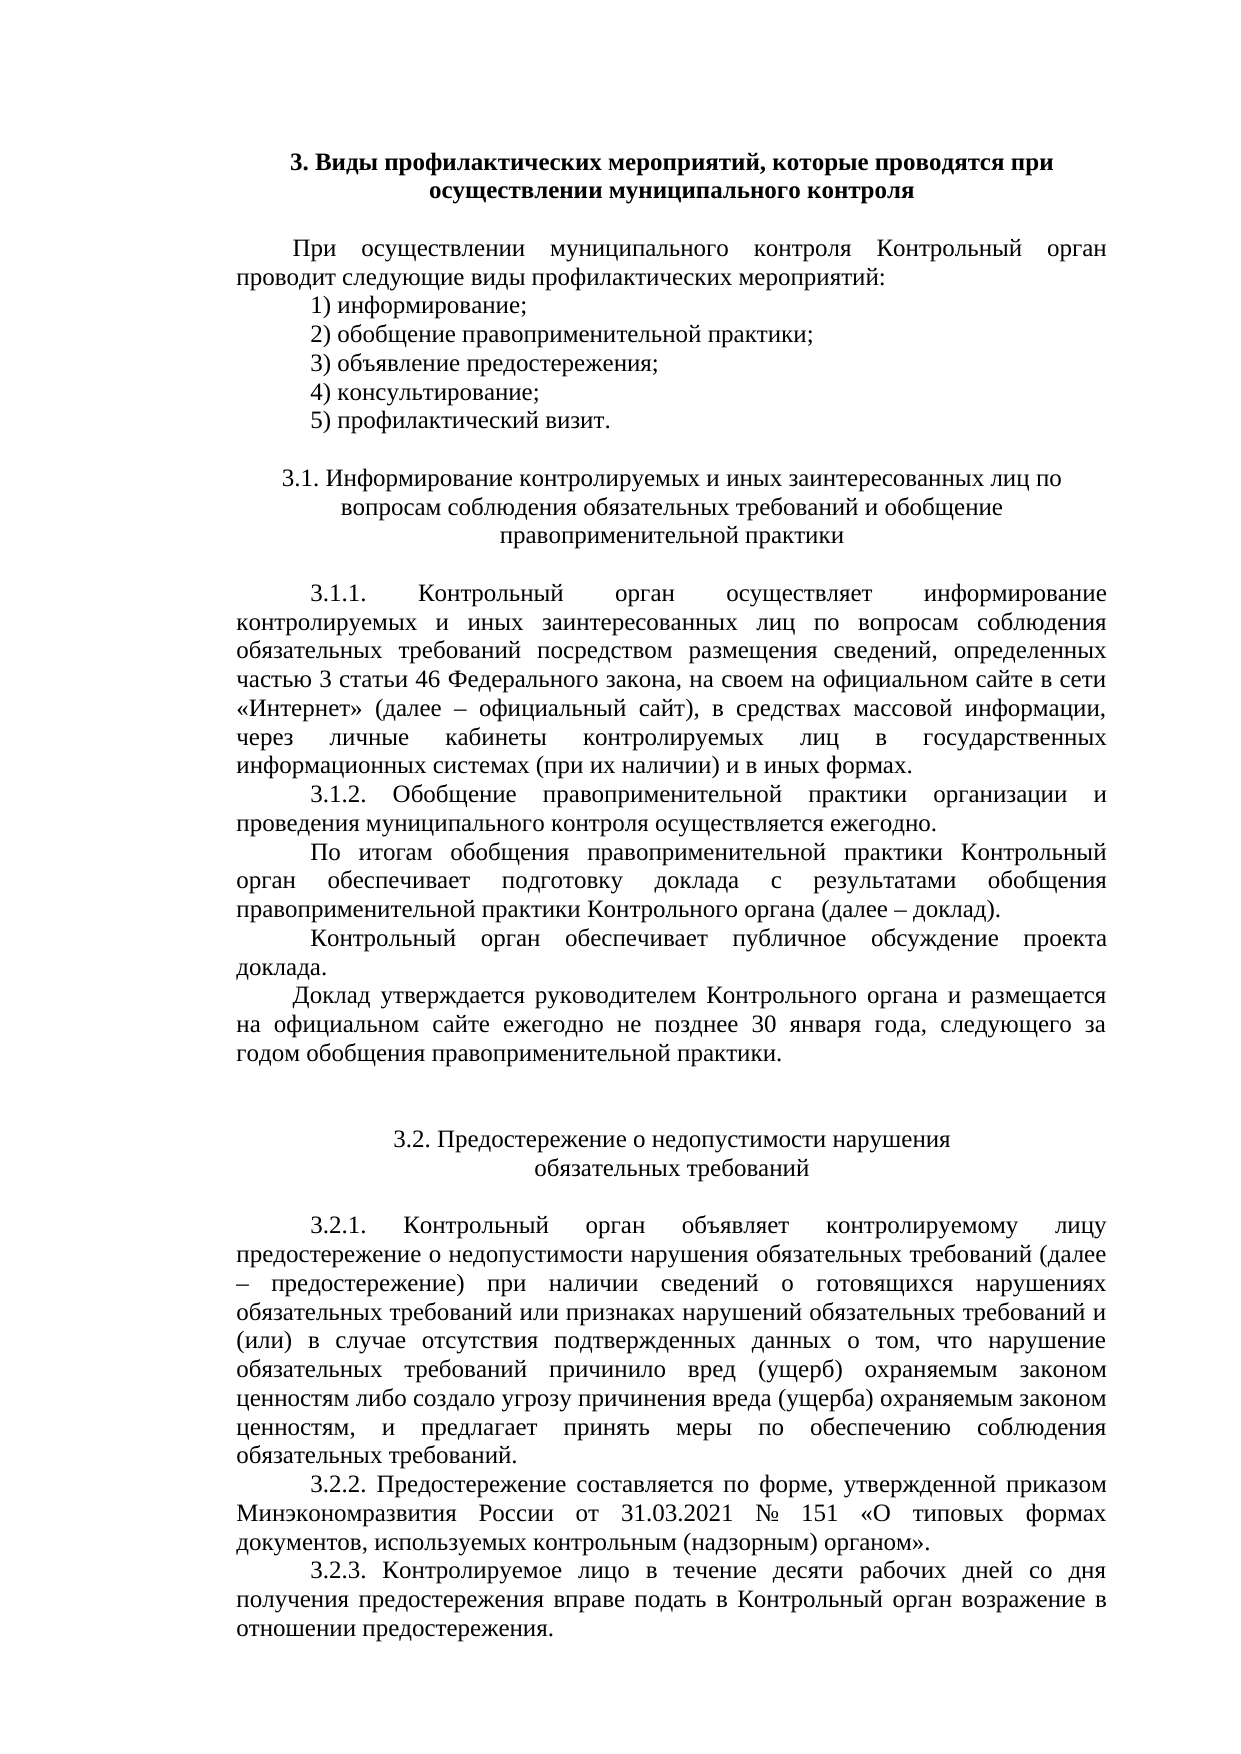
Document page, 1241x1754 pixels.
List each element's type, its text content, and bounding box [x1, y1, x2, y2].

text 3.1. Информирование контролируемых и иных заинтересованных лиц по вопросам соблюдения обязательных требований и обобщение правоприменительной практики [236, 463, 1107, 549]
text 3) объявление предостережения; [236, 348, 1107, 377]
text 2) обобщение правоприменительной практики; [236, 319, 1107, 348]
text обязательных требований [236, 1153, 1107, 1182]
list 3.1.2. Обобщение правоприменительной практики организации и проведения муниципального контроля осуществляется ежегодно. [236, 779, 1107, 837]
text При осуществлении муниципального контроля Контрольный орган проводит следующие виды профилактических мероприятий: [236, 233, 1107, 291]
list 3.2.1. Контрольный орган объявляет контролируемому лицу предостережение о недопустимости нарушения обязательных требований (далее – предостережение) при наличии сведений о готовящихся нарушениях обязательных требований или признаках нарушений обязательных требований и (или) в случае отсутствия подтвержденных данных о том, что нарушение обязательных требований причинило вред (ущерб) охраняемым законом ценностям либо создало угрозу причинения вреда (ущерба) охраняемым законом ценностям, и предлагает принять меры по обеспечению соблюдения обязательных требований. [236, 1211, 1107, 1469]
text 3. Виды профилактических мероприятий, которые проводятся при осуществлении муниципального контроля [236, 147, 1107, 204]
text Доклад утверждается руководителем Контрольного органа и размещается на официальном сайте ежегодно не позднее 30 января года, следующего за годом обобщения правоприменительной практики. [236, 981, 1107, 1067]
list 3.2.2. Предостережение составляется по форме, утвержденной приказом Минэкономразвития России от 31.03.2021 № 151 «О типовых формах документов, используемых контрольным (надзорным) органом». [236, 1469, 1107, 1556]
text 1) информирование; [236, 291, 1107, 319]
text 5) профилактический визит. [236, 406, 1107, 434]
text 3.2.3. Контролируемое лицо в течение десяти рабочих дней со дня получения предостережения вправе подать в Контрольный орган возражение в отношении предостережения. [236, 1556, 1107, 1642]
list 3.1.1. Контрольный орган осуществляет информирование контролируемых и иных заинтересованных лиц по вопросам соблюдения обязательных требований посредством размещения сведений, определенных частью 3 статьи 46 Федерального закона, на своем на официальном сайте в сети «Интернет» (далее – официальный сайт), в средствах массовой информации, через личные кабинеты контролируемых лиц в государственных информационных системах (при их наличии) и в иных формах. [236, 578, 1107, 779]
text 4) консультирование; [236, 377, 1107, 406]
text По итогам обобщения правоприменительной практики Контрольный орган обеспечивает подготовку доклада с результатами обобщения правоприменительной практики Контрольного органа (далее – доклад). [236, 837, 1107, 923]
text 3.2. Предостережение о недопустимости нарушения [236, 1124, 1107, 1153]
text Контрольный орган обеспечивает публичное обсуждение проекта доклада. [236, 923, 1107, 981]
